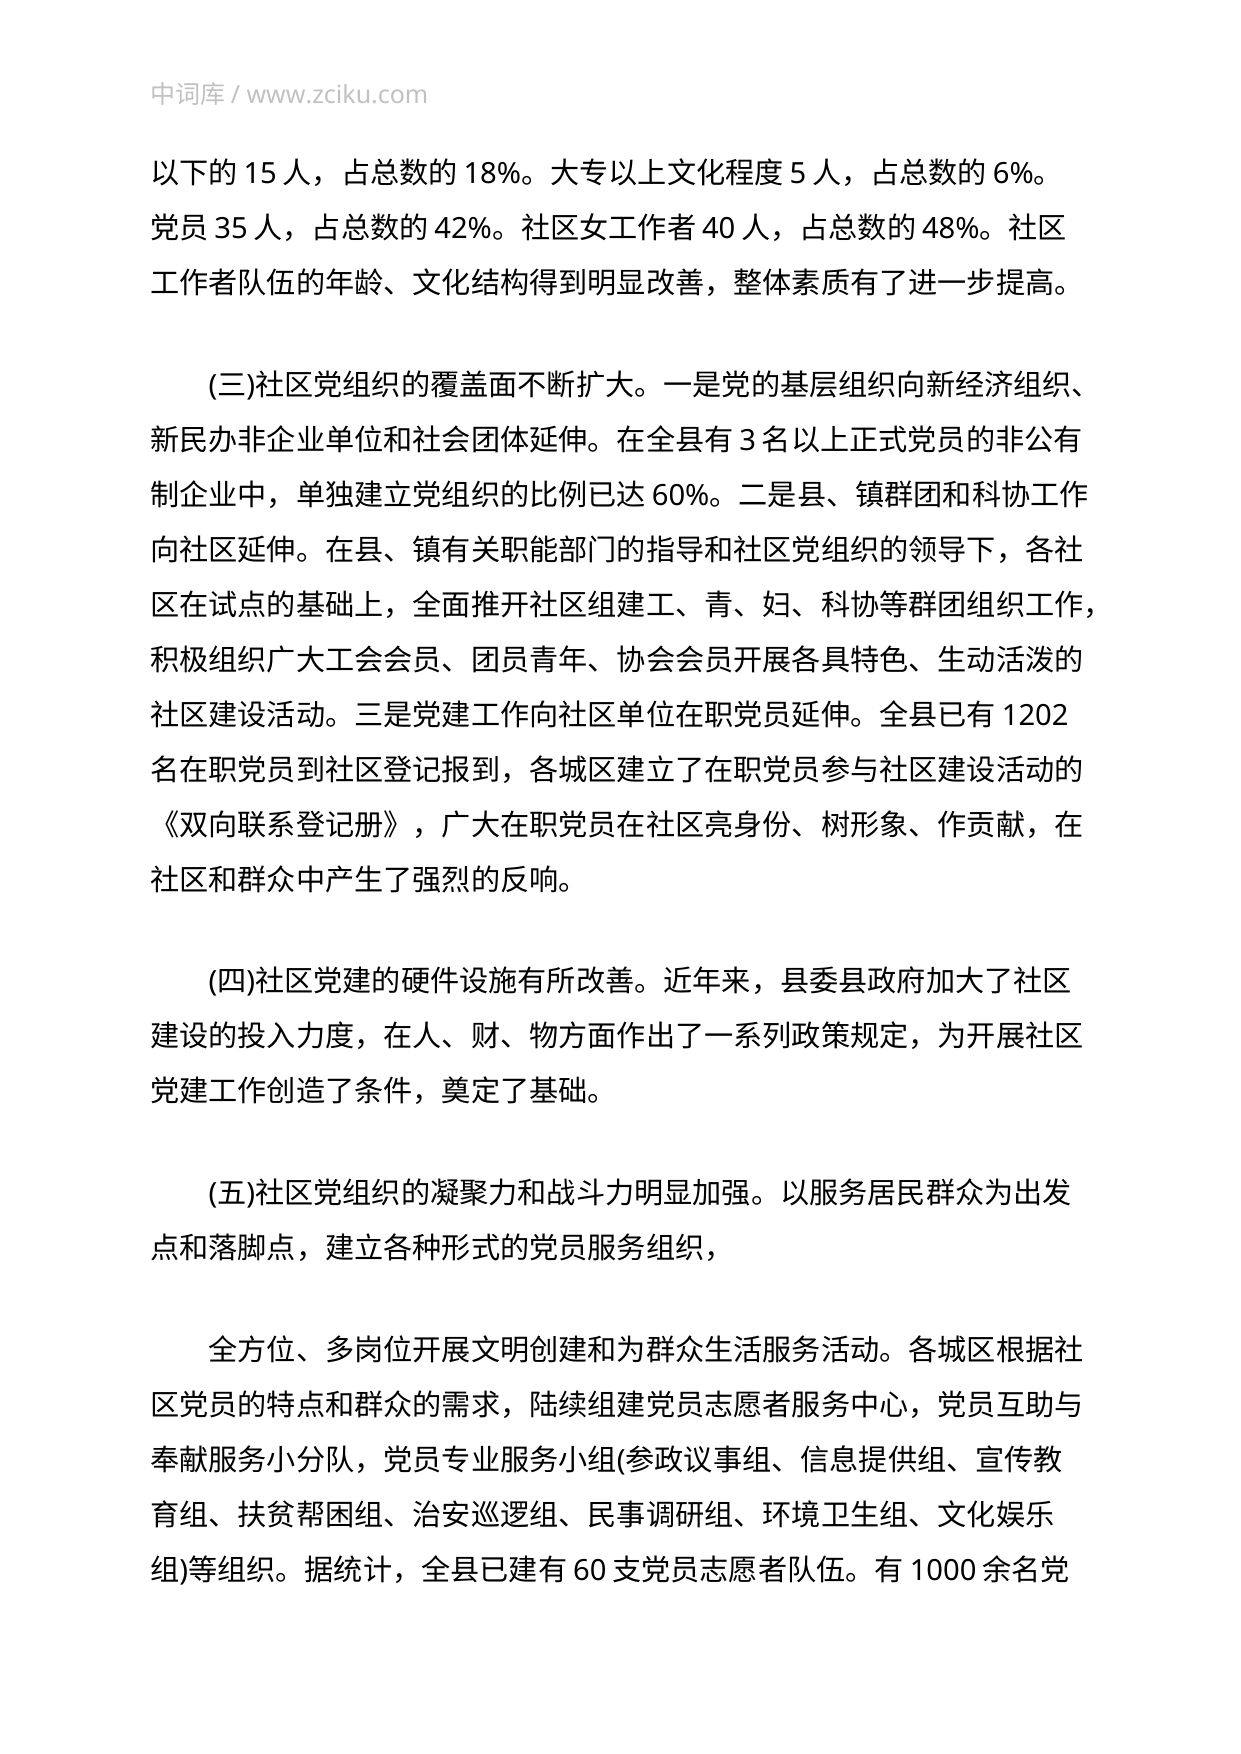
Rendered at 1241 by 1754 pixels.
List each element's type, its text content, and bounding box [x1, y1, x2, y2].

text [150, 150, 1090, 302]
text (五)社区党组织的凝聚力和战斗力明显加强。以服务居民群众为出发点和落脚点，建立各种形式的党员服务组织， [150, 1170, 1090, 1267]
text (四)社区党建的硬件设施有所改善。近年来，县委县政府加大了社区建设的投入力度，在人、财、物方面作出了一系列政策规定，为开展社区党建工作创造了条件，奠定了基础。 [150, 958, 1090, 1110]
text (三)社区党组织的覆盖面不断扩大。一是党的基层组织向新经济组织、新民办非企业单位和社会团体延伸。在全县有3名以上正式党员的非公有制企业中，单独建立党组织的比例已达60%。二是县、镇群团和科协工作向社区延伸。在县、镇有关职能部门的指导和社区党组织的领导下，各社区在试点的基础上，全面推开社区组建工、青、妇、科协等群团组织工作，积极组织广大工会会员、团员青年、协会会员开展各具特色、生动活泼的社区建设活动。三是党建工作向社区单位在职党员延伸。全县已有1202名在职党员到社区登记报到，各城区建立了在职党员参与社区建设活动的《双向联系登记册》，广大在职党员在社区亮身份、树形象、作贡献，在社区和群众中产生了强烈的反响。 [150, 362, 1090, 898]
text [150, 1326, 1090, 1588]
